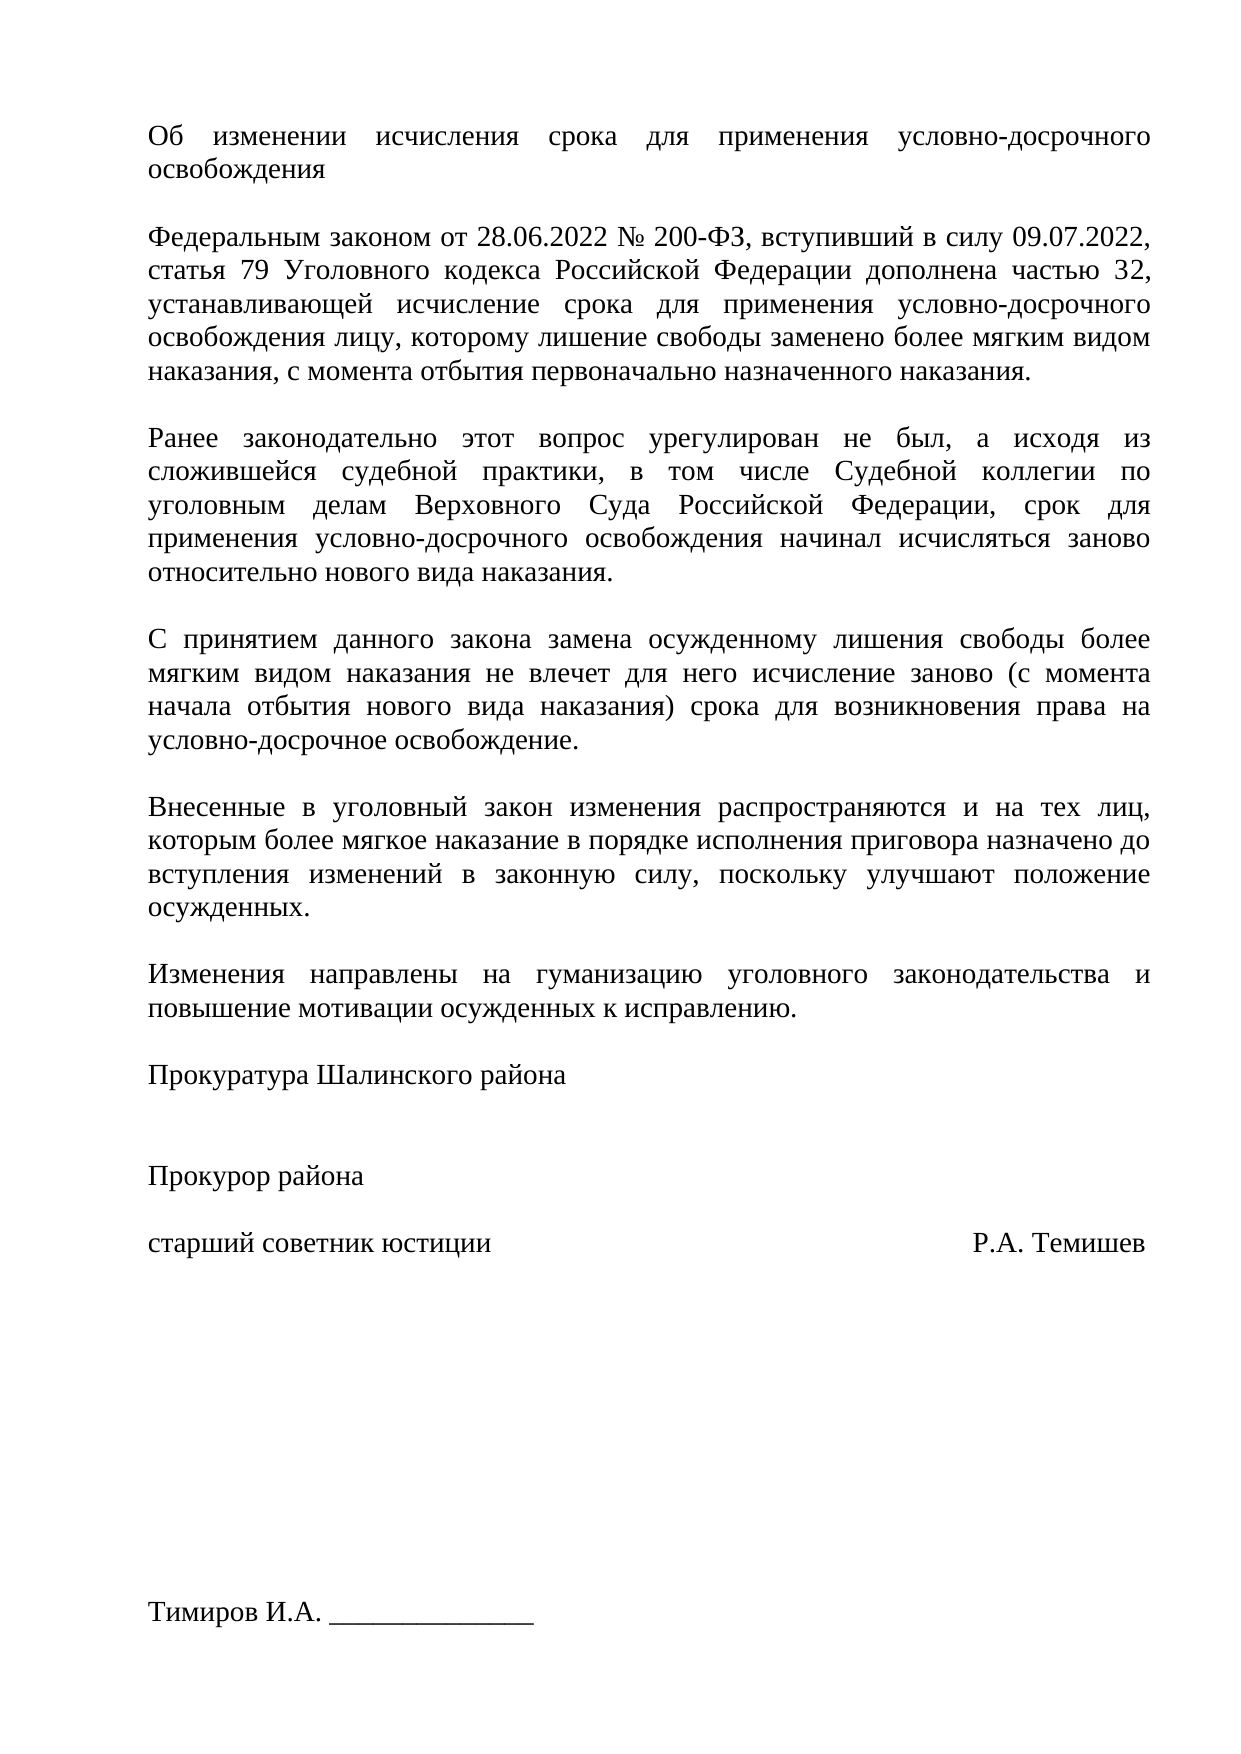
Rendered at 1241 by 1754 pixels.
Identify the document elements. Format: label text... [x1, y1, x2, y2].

text Внесенные в уголовный закон изменения распространяются и на тех лиц, которым более мягкое наказание в порядке исполнения приговора назначено до вступления изменений в законную силу, поскольку улучшают положение осужденных. [148, 789, 1152, 923]
text Прокуратура Шалинского района [148, 1057, 1152, 1091]
text Об изменении исчисления срока для применения условно-досрочного освобождения [148, 118, 1152, 185]
text Прокурор района [148, 1158, 1152, 1191]
text Изменения направлены на гуманизацию уголовного законодательства и повышение мотивации осужденных к исправлению. [148, 957, 1152, 1024]
text С принятием данного закона замена осужденному лишения свободы более мягким видом наказания не влечет для него исчисление заново (с момента начала отбытия нового вида наказания) срока для возникновения права на условно-досрочное освобождение. [148, 621, 1152, 755]
text Федеральным законом от 28.06.2022 № 200-ФЗ, вступивший в силу 09.07.2022, статья 79 Уголовного кодекса Российской Федерации дополнена частью 32, устанавливающей исчисление срока для применения условно-досрочного освобождения лицу, которому лишение свободы заменено более мягким видом наказания, с момента отбытия первоначально назначенного наказания. [148, 219, 1152, 386]
text Ранее законодательно этот вопрос урегулирован не был, а исходя из сложившейся судебной практики, в том числе Судебной коллегии по уголовным делам Верховного Суда Российской Федерации, срок для применения условно-досрочного освобождения начинал исчисляться заново относительно нового вида наказания. [148, 420, 1152, 588]
text старший советник юстиции Р.А. Темишев [148, 1225, 1152, 1258]
text Тимиров И.А. ______________ [148, 1594, 1152, 1627]
